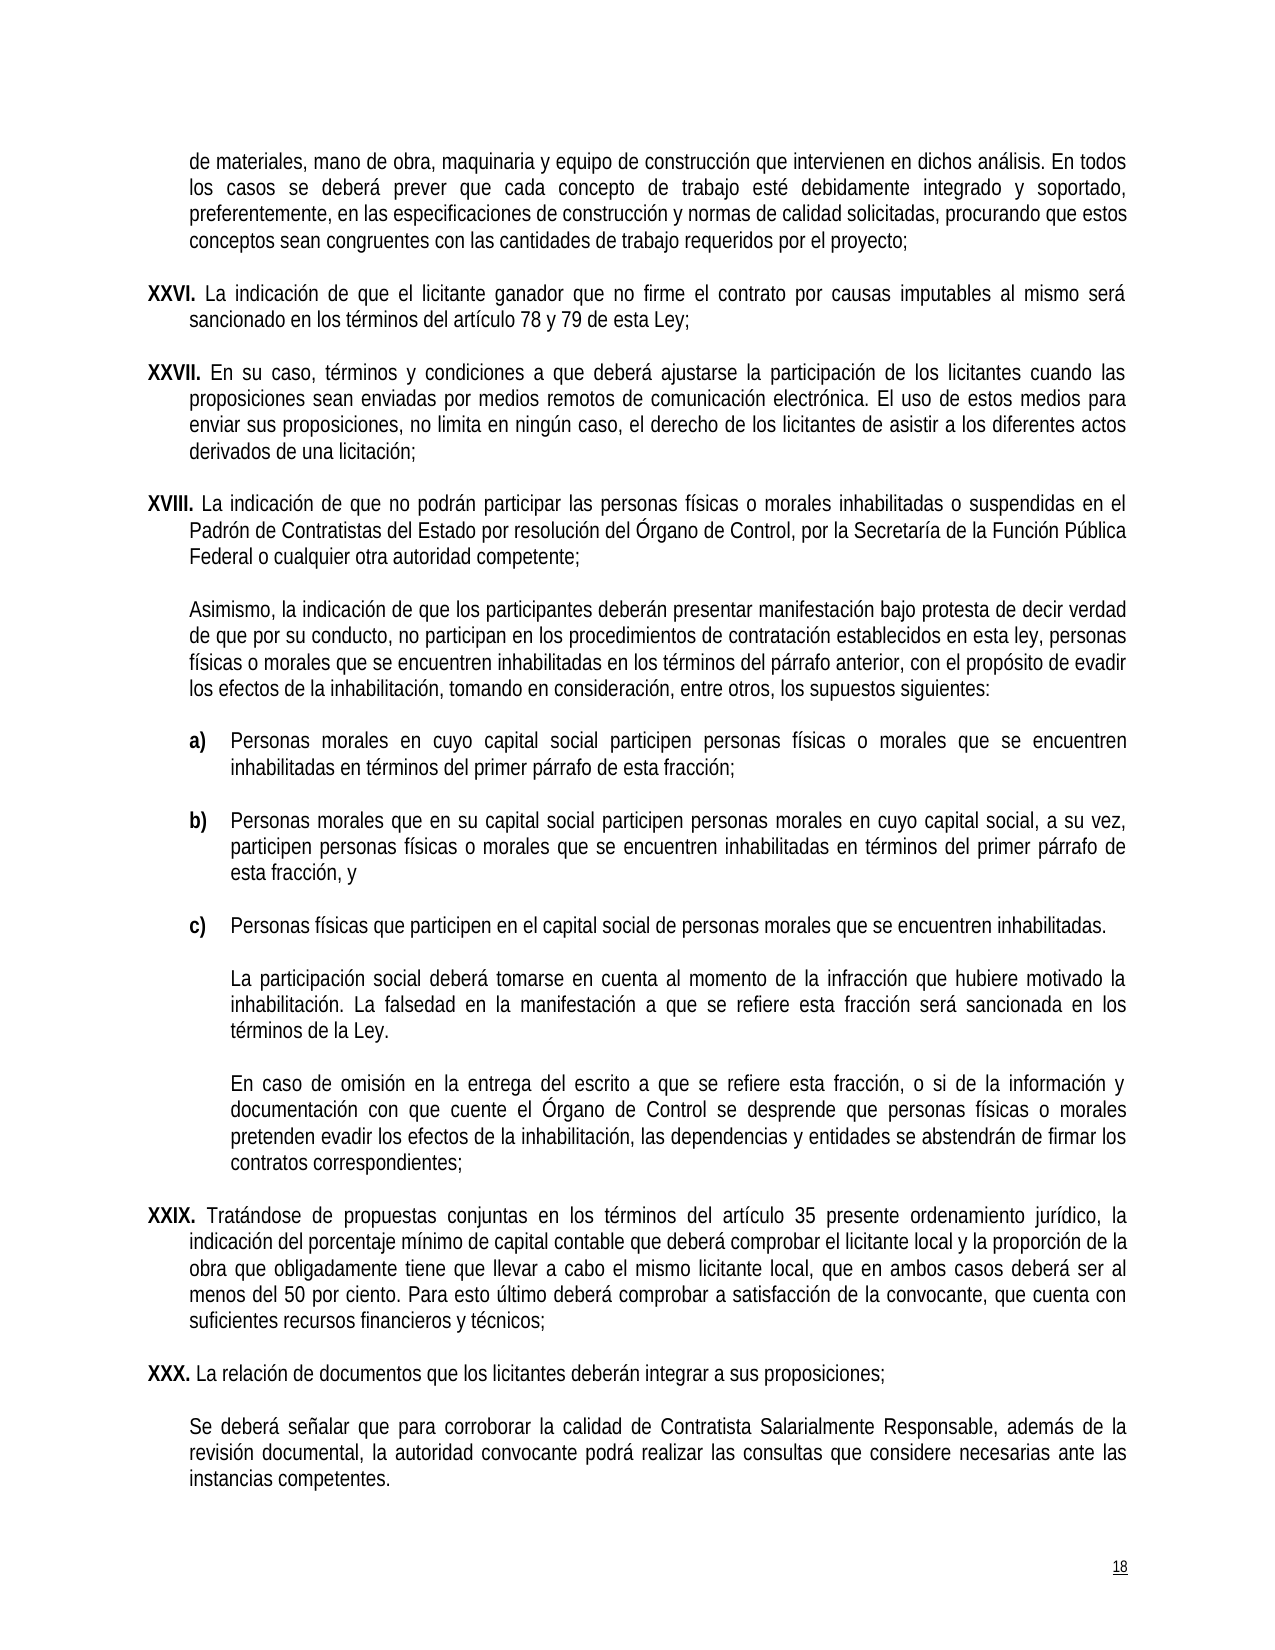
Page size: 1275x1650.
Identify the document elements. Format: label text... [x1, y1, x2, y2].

text XVIII. La indicación de que no podrán participar las personas físicas o morales inhabilitadas o suspendidas en el Padrón de Contratistas del Estado por resolución del Órgano de Control, por la Secretaría de la Función Pública Federal o cualquier otra autoridad competente; [148, 490, 1127, 569]
text a) Personas morales en cuyo capital social participen personas físicas o morales que se encuentren inhabilitadas en términos del primer párrafo de esta fracción; [189, 727, 1127, 780]
text XXVII. En su caso, términos y condiciones a que deberá ajustarse la participación de los licitantes cuando las proposiciones sean enviadas por medios remotos de comunicación electrónica. El uso de estos medios para enviar sus proposiciones, no limita en ningún caso, el derecho de los licitantes de asistir a los diferentes actos derivados de una licitación; [148, 358, 1127, 464]
text Se deberá señalar que para corroborar la calidad de Contratista Salarialmente Responsable, además de la revisión documental, la autoridad convocante podrá realizar las consultas que considere necesarias ante las instancias competentes. [148, 1413, 1127, 1492]
text Asimismo, la indicación de que los participantes deberán presentar manifestación bajo protesta de decir verdad de que por su conducto, no participan en los procedimientos de contratación establecidos en esta ley, personas físicas o morales que se encuentren inhabilitadas en los términos del párrafo anterior, con el propósito de evadir los efectos de la inhabilitación, tomando en consideración, entre otros, los supuestos siguientes: [148, 596, 1127, 701]
text c) Personas físicas que participen en el capital social de personas morales que se encuentren inhabilitadas. [189, 912, 1127, 938]
text La participación social deberá tomarse en cuenta al momento de la infracción que hubiere motivado la inhabilitación. La falsedad en la manifestación a que se refiere esta fracción será sancionada en los términos de la Ley. [189, 965, 1127, 1044]
text XXVI. La indicación de que el licitante ganador que no firme el contrato por causas imputables al mismo será sancionado en los términos del artículo 78 y 79 de esta Ley; [148, 279, 1127, 332]
text XXIX. Tratándose de propuestas conjuntas en los términos del artículo 35 presente ordenamiento jurídico, la indicación del porcentaje mínimo de capital contable que deberá comprobar el licitante local y la proporción de la obra que obligadamente tiene que llevar a cabo el mismo licitante local, que en ambos casos deberá ser al menos del 50 por ciento. Para esto último deberá comprobar a satisfacción de la convocante, que cuenta con suficientes recursos financieros y técnicos; [148, 1202, 1127, 1334]
text b) Personas morales que en su capital social participen personas morales en cuyo capital social, a su vez, participen personas físicas o morales que se encuentren inhabilitadas en términos del primer párrafo de esta fracción, y [189, 807, 1127, 886]
text En caso de omisión en la entrega del escrito a que se refiere esta fracción, o si de la información y documentación con que cuente el Órgano de Control se desprende que personas físicas o morales pretenden evadir los efectos de la inhabilitación, las dependencias y entidades se abstendrán de firmar los contratos correspondientes; [189, 1070, 1127, 1176]
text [148, 148, 1127, 253]
text XXX. La relación de documentos que los licitantes deberán integrar a sus proposiciones; [148, 1360, 1127, 1386]
